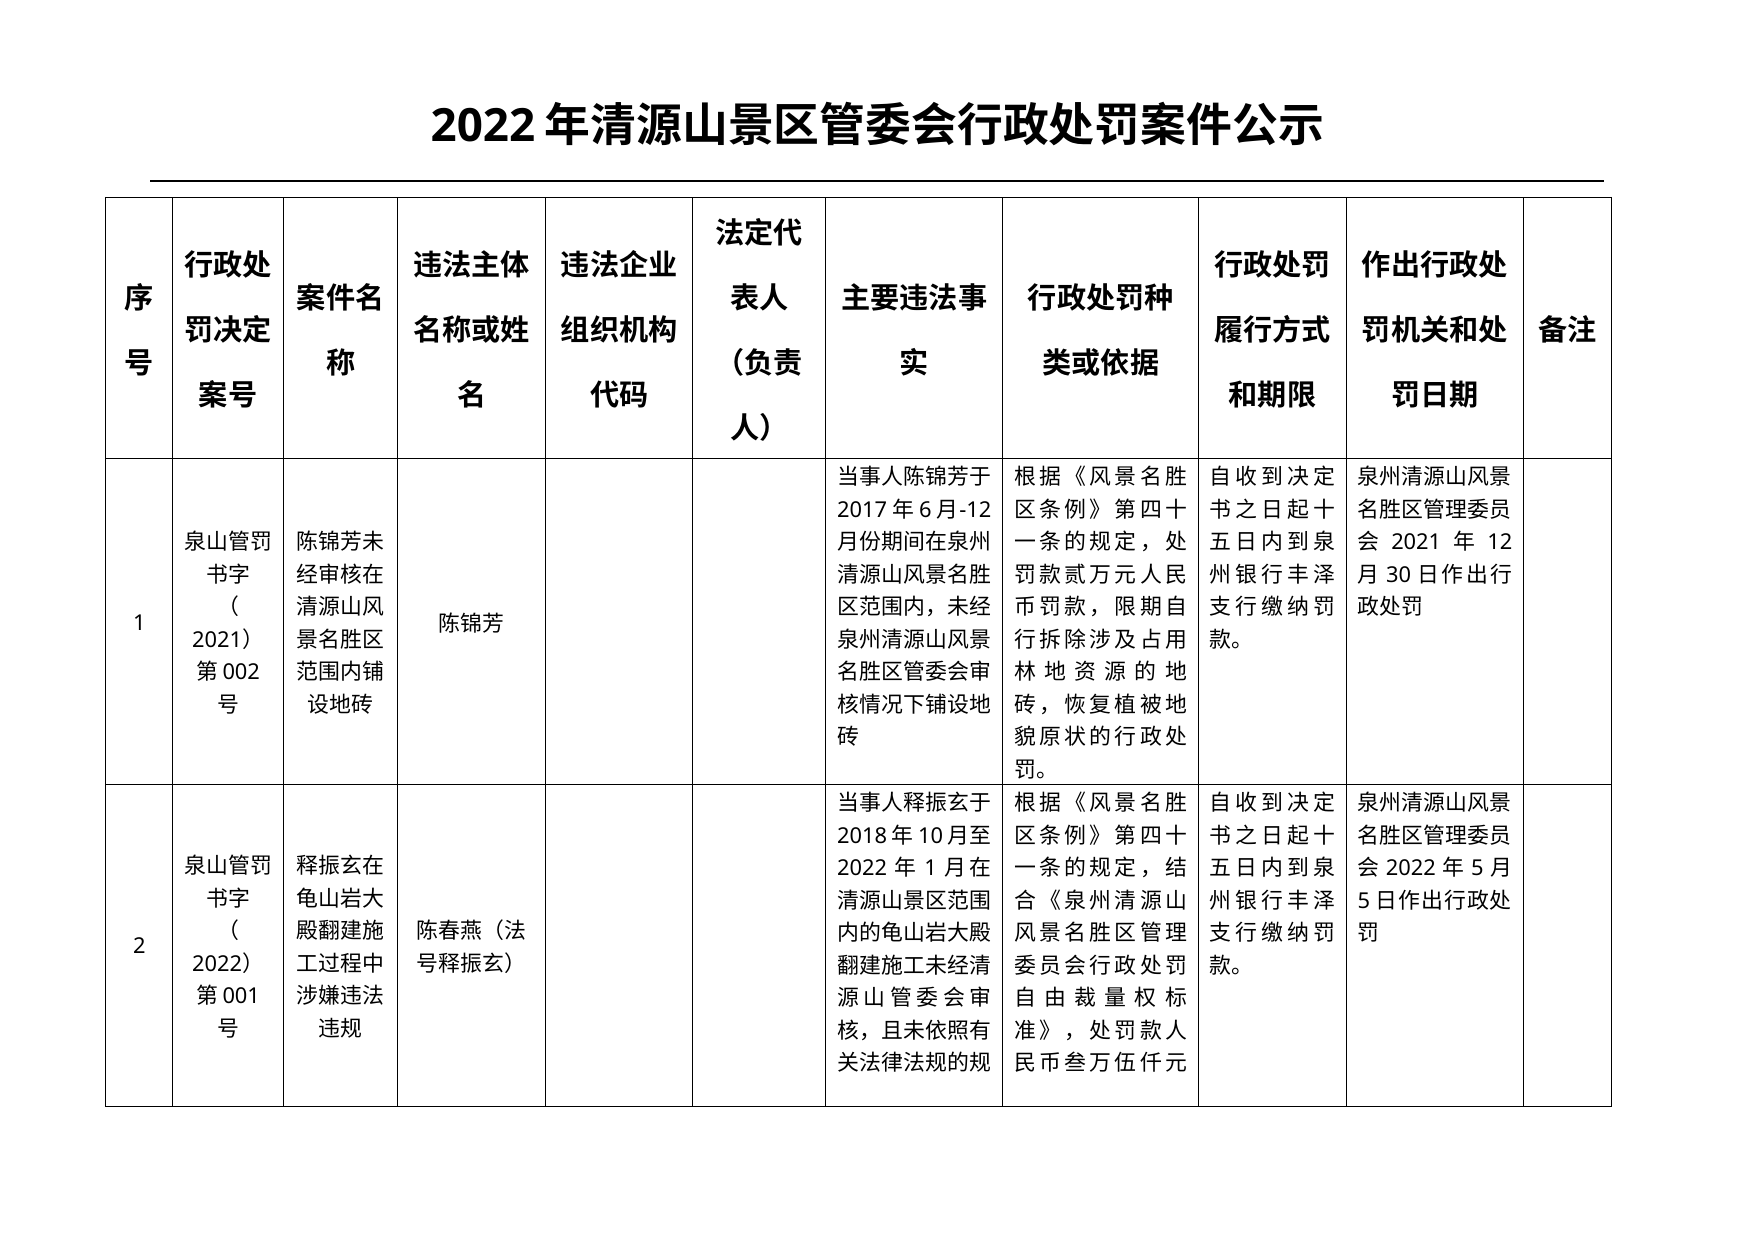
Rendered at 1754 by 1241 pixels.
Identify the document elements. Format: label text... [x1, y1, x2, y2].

table_cell [1524, 785, 1611, 1106]
table_header 违法主体名称或姓名 [398, 198, 545, 458]
table_cell 2 [106, 785, 172, 1106]
table_header 备注 [1524, 198, 1611, 458]
table_cell 1 [106, 459, 172, 784]
table_cell 泉山管罚书字（2021）第002号 [173, 459, 283, 784]
table_cell [693, 785, 825, 1106]
table_cell 陈锦芳 [398, 459, 545, 784]
table_cell 自收到决定书之日起十五日内到泉州银行丰泽支行缴纳罚款。 [1199, 459, 1346, 784]
table_cell 泉山管罚书字（2022）第001号 [173, 785, 283, 1106]
table_header 行政处罚履行方式和期限 [1199, 198, 1346, 458]
table_cell [546, 785, 692, 1106]
table_header 行政处罚决定案号 [173, 198, 283, 458]
table_header 主要违法事实 [826, 198, 1002, 458]
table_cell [1003, 785, 1198, 1106]
table_cell 泉州清源山风景名胜区管理委员会2021年12月30日作出行政处罚 [1347, 459, 1523, 784]
table_cell [1524, 459, 1611, 784]
table_header 违法企业组织机构代码 [546, 198, 692, 458]
table_cell 陈锦芳未经审核在清源山风景名胜区范围内铺设地砖 [284, 459, 397, 784]
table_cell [1199, 785, 1346, 1106]
table_header 案件名称 [284, 198, 397, 458]
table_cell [826, 785, 1002, 1106]
table_header 序号 [106, 198, 172, 458]
table_cell 当事人陈锦芳于2017年6月-12月份期间在泉州清源山风景名胜区范围内，未经泉州清源山风景名胜区管委会审核情况下铺设地砖 [826, 459, 1002, 784]
table_header 法定代表人（负责人） [693, 198, 825, 458]
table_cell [1347, 785, 1523, 1106]
table_header 作出行政处罚机关和处罚日期 [1347, 198, 1523, 458]
table_cell 陈春燕（法号释振玄） [398, 785, 545, 1106]
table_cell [284, 785, 397, 1106]
table_cell 根据《风景名胜区条例》第四十一条的规定，处罚款贰万元人民币罚款，限期自行拆除涉及占用林地资源的地砖，恢复植被地貌原状的行政处罚。 [1003, 459, 1198, 784]
table_header 行政处罚种类或依据 [1003, 198, 1198, 458]
table_cell [693, 459, 825, 784]
table_cell [546, 459, 692, 784]
